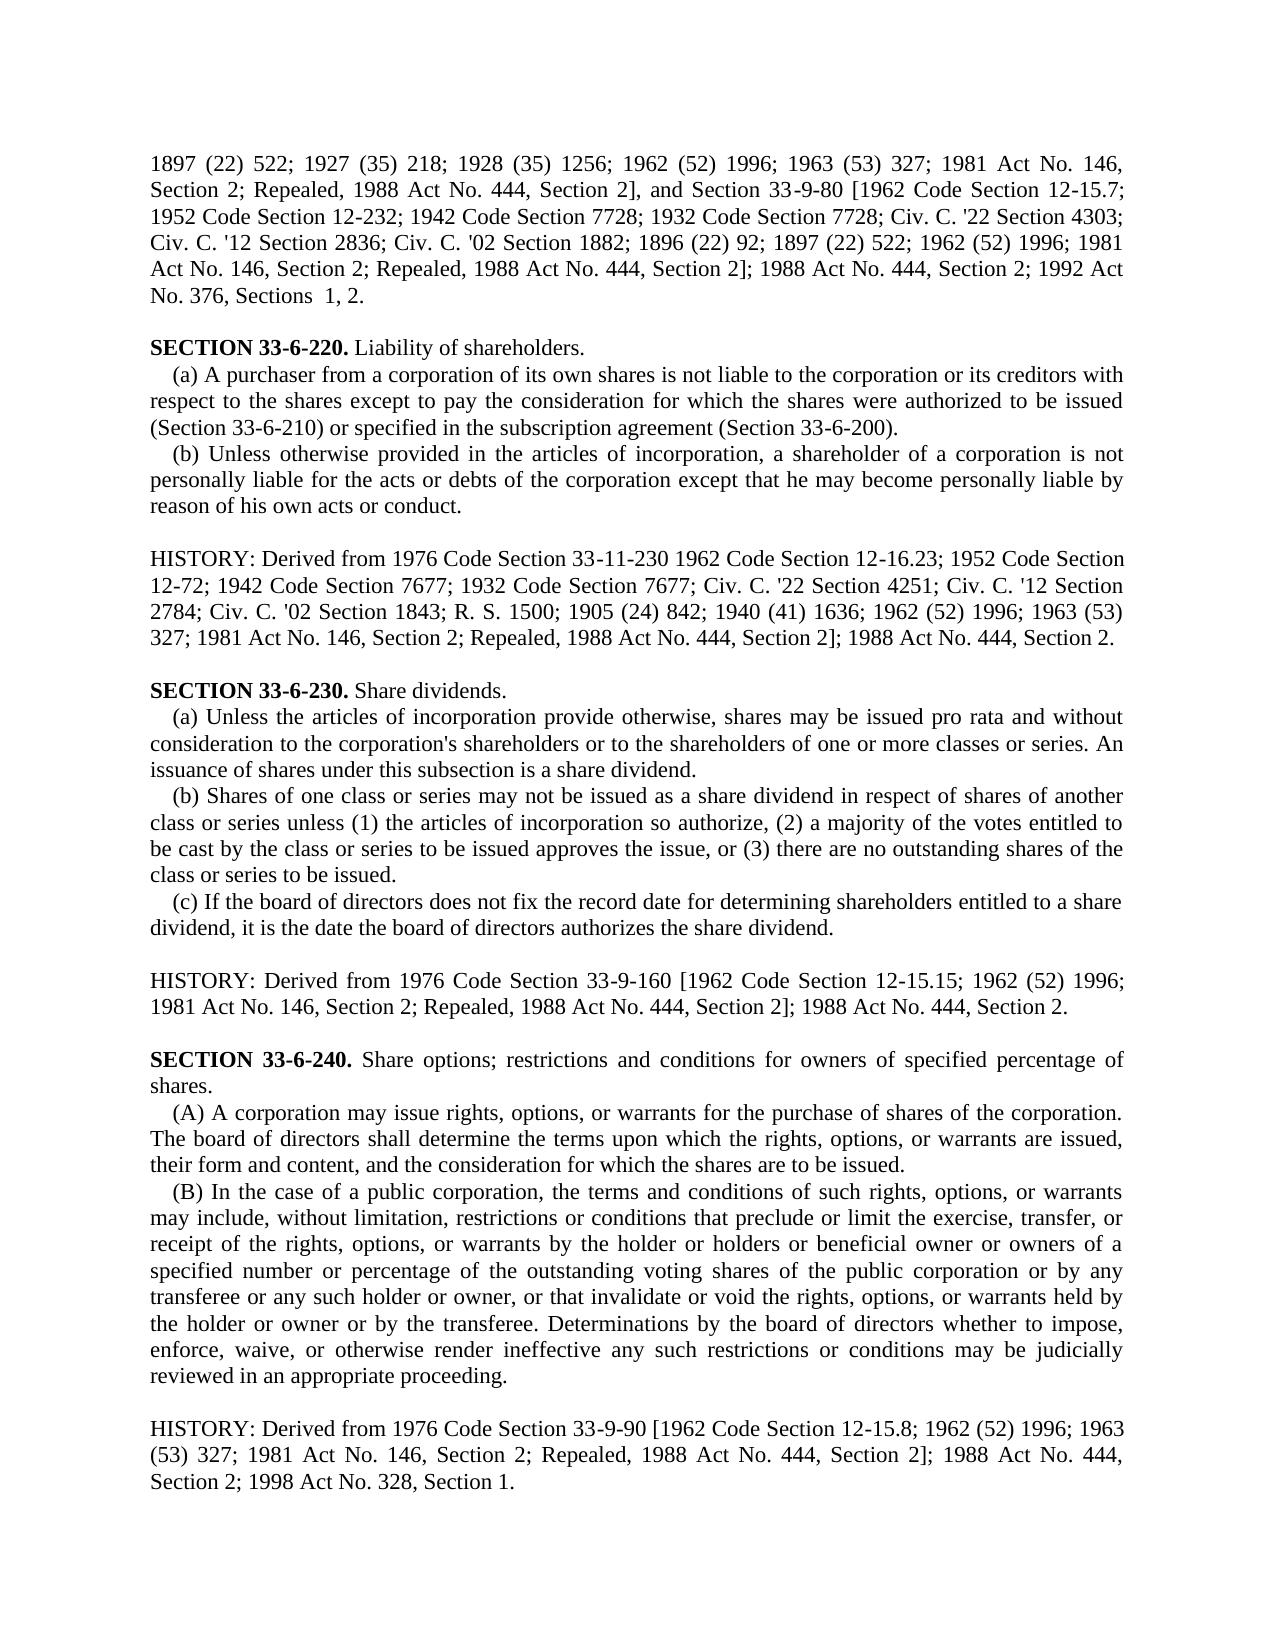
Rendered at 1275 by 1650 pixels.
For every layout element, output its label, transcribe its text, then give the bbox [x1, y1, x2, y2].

text SECTION 33-6-240. Share options; restrictions and conditions for owners of specified percentage of shares. [150, 1046, 1125, 1099]
text (A) A corporation may issue rights, options, or warrants for the purchase of shares of the corporation. The board of directors shall determine the terms upon which the rights, options, or warrants are issued, their form and content, and the consideration for which the shares are to be issued. [150, 1099, 1125, 1178]
text (a) A purchaser from a corporation of its own shares is not liable to the corporation or its creditors with respect to the shares except to pay the consideration for which the shares were authorized to be issued (Section 33-6-210) or specified in the subscription agreement (Section 33-6-200). [150, 361, 1125, 440]
text HISTORY: Derived from 1976 Code Section 33-9-160 [1962 Code Section 12-15.15; 1962 (52) 1996; 1981 Act No. 146, Section 2; Repealed, 1988 Act No. 444, Section 2]; 1988 Act No. 444, Section 2. [150, 967, 1125, 1020]
text (b) Unless otherwise provided in the articles of incorporation, a shareholder of a corporation is not personally liable for the acts or debts of the corporation except that he may become personally liable by reason of his own acts or conduct. [150, 440, 1125, 519]
text (c) If the board of directors does not fix the record date for determining shareholders entitled to a share dividend, it is the date the board of directors authorizes the share dividend. [150, 888, 1125, 941]
text HISTORY: Derived from 1976 Code Section 33-11-230 1962 Code Section 12-16.23; 1952 Code Section 12-72; 1942 Code Section 7677; 1932 Code Section 7677; Civ. C. '22 Section 4251; Civ. C. '12 Section 2784; Civ. C. '02 Section 1843; R. S. 1500; 1905 (24) 842; 1940 (41) 1636; 1962 (52) 1996; 1963 (53) 327; 1981 Act No. 146, Section 2; Repealed, 1988 Act No. 444, Section 2]; 1988 Act No. 444, Section 2. [150, 545, 1125, 651]
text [150, 150, 1125, 308]
text (a) Unless the articles of incorporation provide otherwise, shares may be issued pro rata and without consideration to the corporation's shareholders or to the shareholders of one or more classes or series. An issuance of shares under this subsection is a share dividend. [150, 703, 1125, 782]
text (b) Shares of one class or series may not be issued as a share dividend in respect of shares of another class or series unless (1) the articles of incorporation so authorize, (2) a majority of the votes entitled to be cast by the class or series to be issued approves the issue, or (3) there are no outstanding shares of the class or series to be issued. [150, 782, 1125, 888]
text SECTION 33-6-220. Liability of shareholders. [150, 334, 1125, 361]
text SECTION 33-6-230. Share dividends. [150, 677, 1125, 703]
text (B) In the case of a public corporation, the terms and conditions of such rights, options, or warrants may include, without limitation, restrictions or conditions that preclude or limit the exercise, transfer, or receipt of the rights, options, or warrants by the holder or holders or beneficial owner or owners of a specified number or percentage of the outstanding voting shares of the public corporation or by any transferee or any such holder or owner, or that invalidate or void the rights, options, or warrants held by the holder or owner or by the transferee. Determinations by the board of directors whether to impose, enforce, waive, or otherwise render ineffective any such restrictions or conditions may be judicially reviewed in an appropriate proceeding. [150, 1178, 1125, 1389]
text HISTORY: Derived from 1976 Code Section 33-9-90 [1962 Code Section 12-15.8; 1962 (52) 1996; 1963 (53) 327; 1981 Act No. 146, Section 2; Repealed, 1988 Act No. 444, Section 2]; 1988 Act No. 444, Section 2; 1998 Act No. 328, Section 1. [150, 1415, 1125, 1494]
